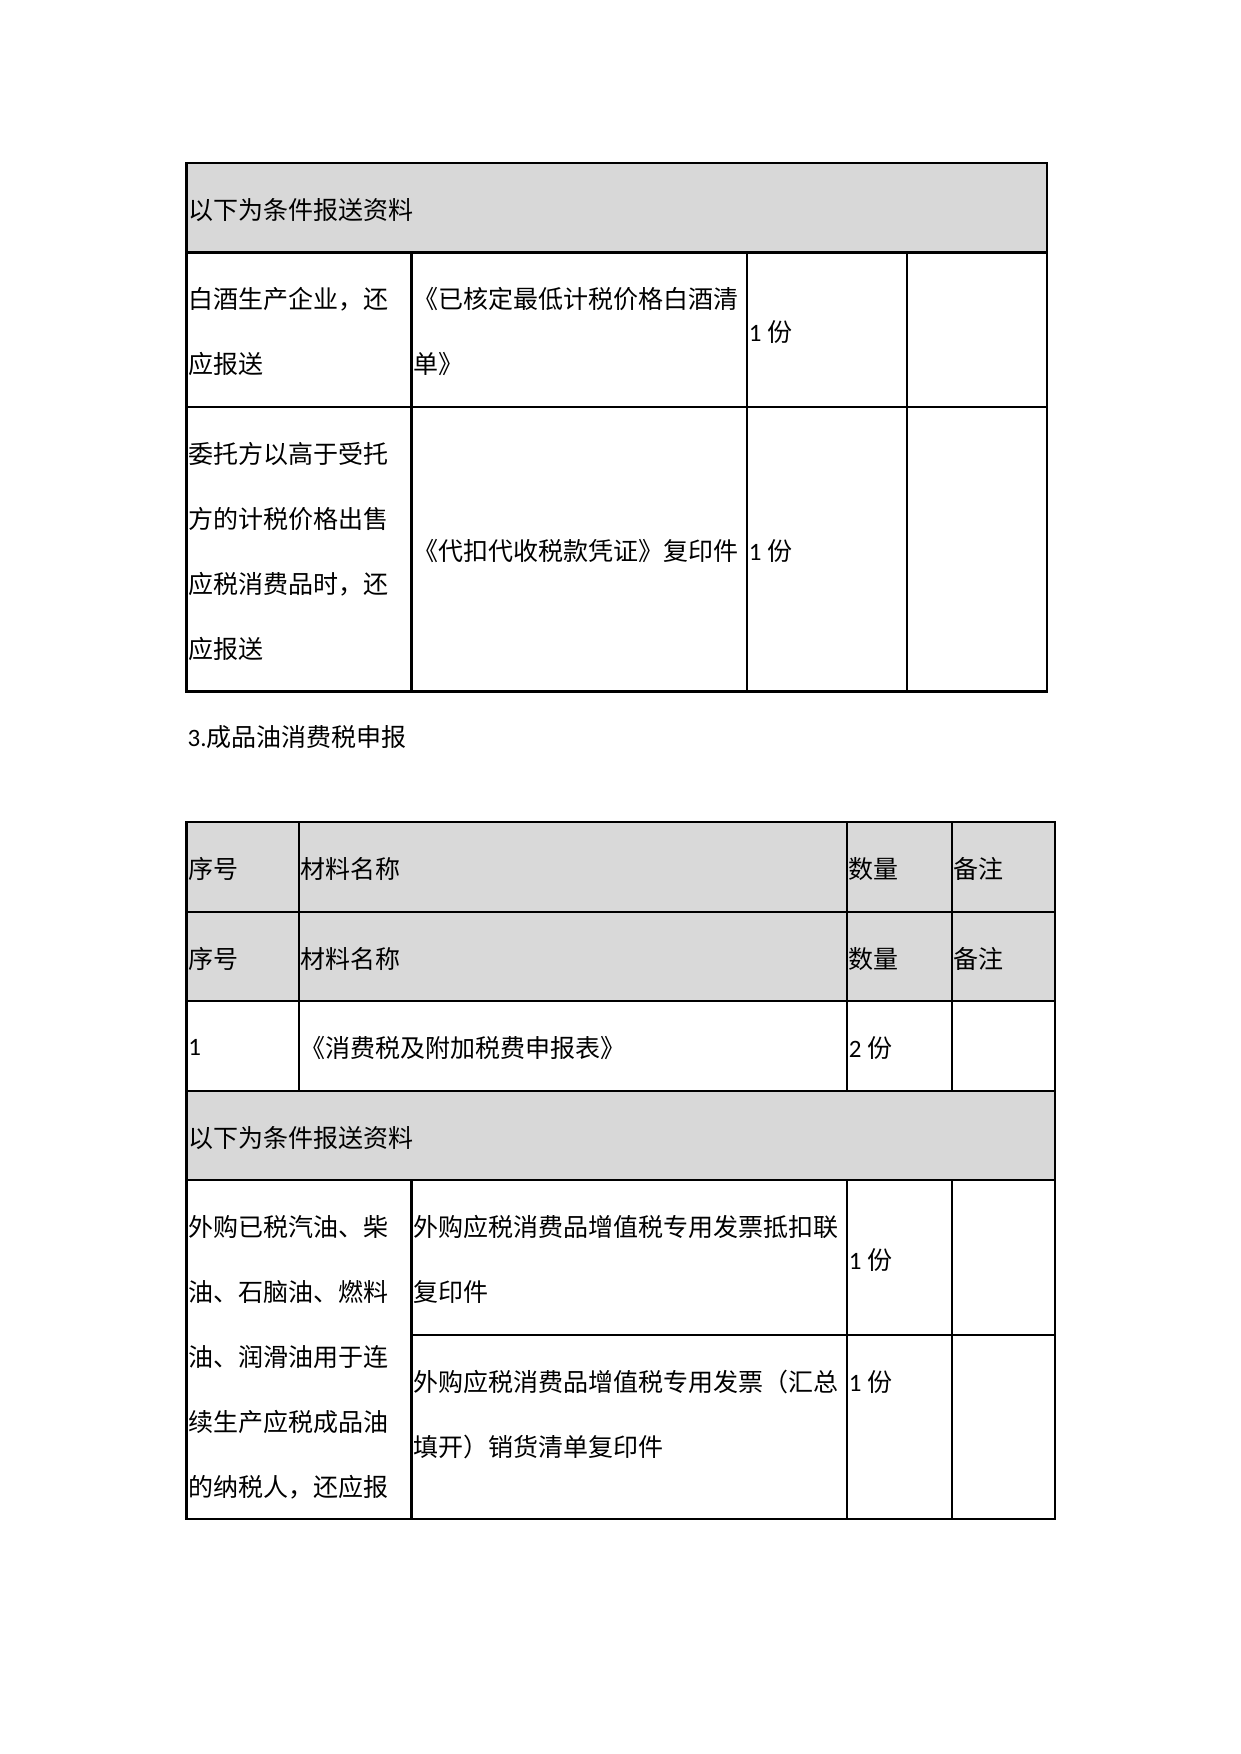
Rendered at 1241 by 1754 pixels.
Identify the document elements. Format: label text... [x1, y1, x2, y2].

table_cell 《消费税及附加税费申报表》 [300, 1002, 846, 1090]
table_cell 1 份 [848, 1336, 951, 1518]
table_cell 《已核定最低计税价格白酒清单》 [413, 254, 746, 406]
table_cell 材料名称 [300, 913, 846, 1000]
table_cell 1 份 [848, 1181, 951, 1334]
table_cell 1 份 [748, 254, 906, 406]
text 3.成品油消费税申报 [187, 703, 1053, 768]
table_cell 白酒生产企业，还应报送 [188, 254, 410, 406]
table_cell 数量 [848, 913, 951, 1000]
table_cell [908, 408, 1046, 690]
table_cell [953, 1181, 1054, 1334]
table_cell 1 份 [748, 408, 906, 690]
table_cell [953, 1002, 1054, 1090]
table_cell 《代扣代收税款凭证》复印件 [413, 408, 746, 690]
table_header 数量 [848, 823, 951, 911]
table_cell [413, 1336, 846, 1518]
table_cell 委托方以高于受托方的计税价格出售应税消费品时，还应报送 [188, 408, 410, 690]
table_cell [953, 1336, 1054, 1518]
table_cell 2 份 [848, 1002, 951, 1090]
table_cell 以下为条件报送资料 [188, 1092, 1054, 1179]
table_header 备注 [953, 823, 1054, 911]
table_header 材料名称 [300, 823, 846, 911]
table_cell 1 [188, 1002, 298, 1090]
table_cell 外购已税汽油、柴油、石脑油、燃料油、润滑油用于连续生产应税成品油的纳税人，还应报送 [188, 1181, 410, 1518]
table_cell 以下为条件报送资料 [188, 164, 1046, 251]
table_cell 备注 [953, 913, 1054, 1000]
table_cell [908, 254, 1046, 406]
table_cell 外购应税消费品增值税专用发票抵扣联复印件 [413, 1181, 846, 1334]
table_cell 序号 [188, 913, 298, 1000]
table_header 序号 [188, 823, 298, 911]
